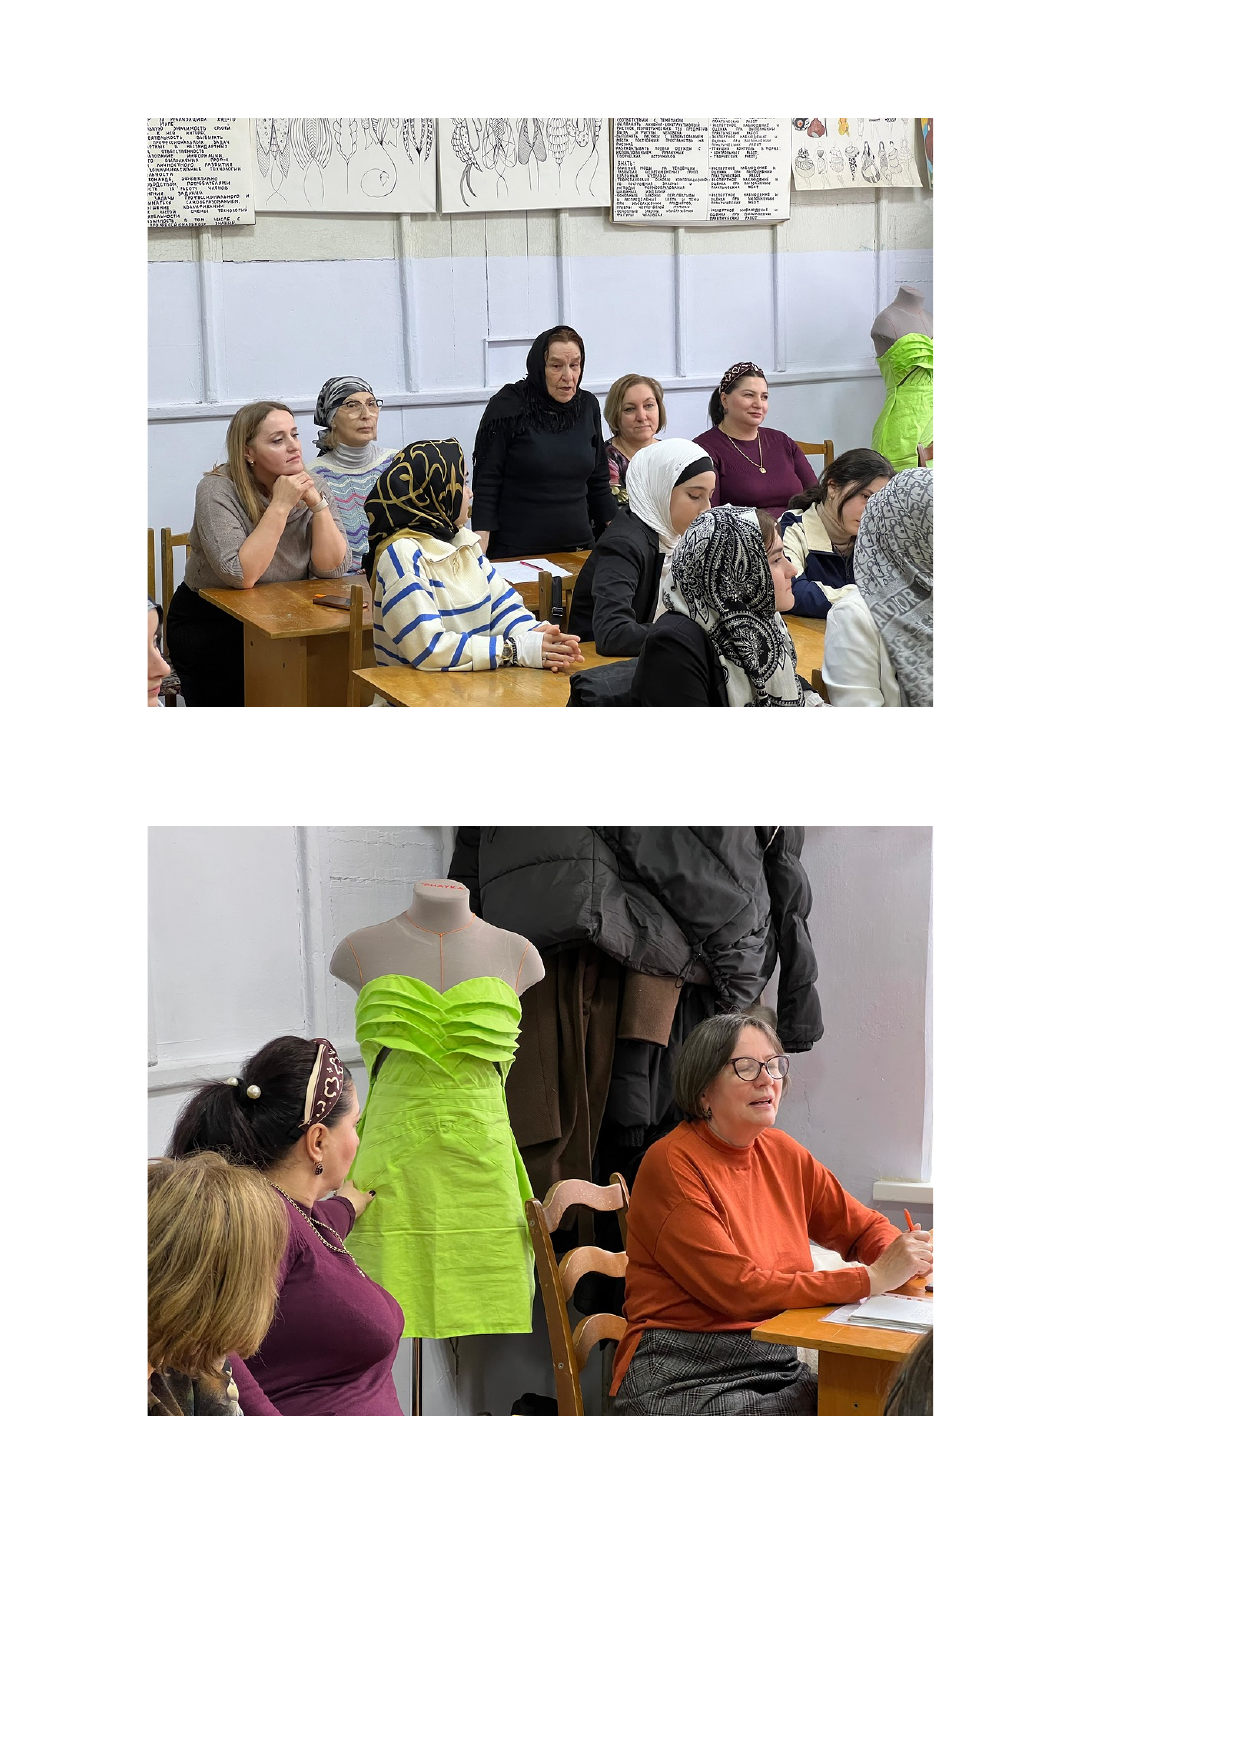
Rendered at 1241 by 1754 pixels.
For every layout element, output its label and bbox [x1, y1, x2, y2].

picture [147, 826, 934, 1416]
picture [147, 118, 934, 707]
